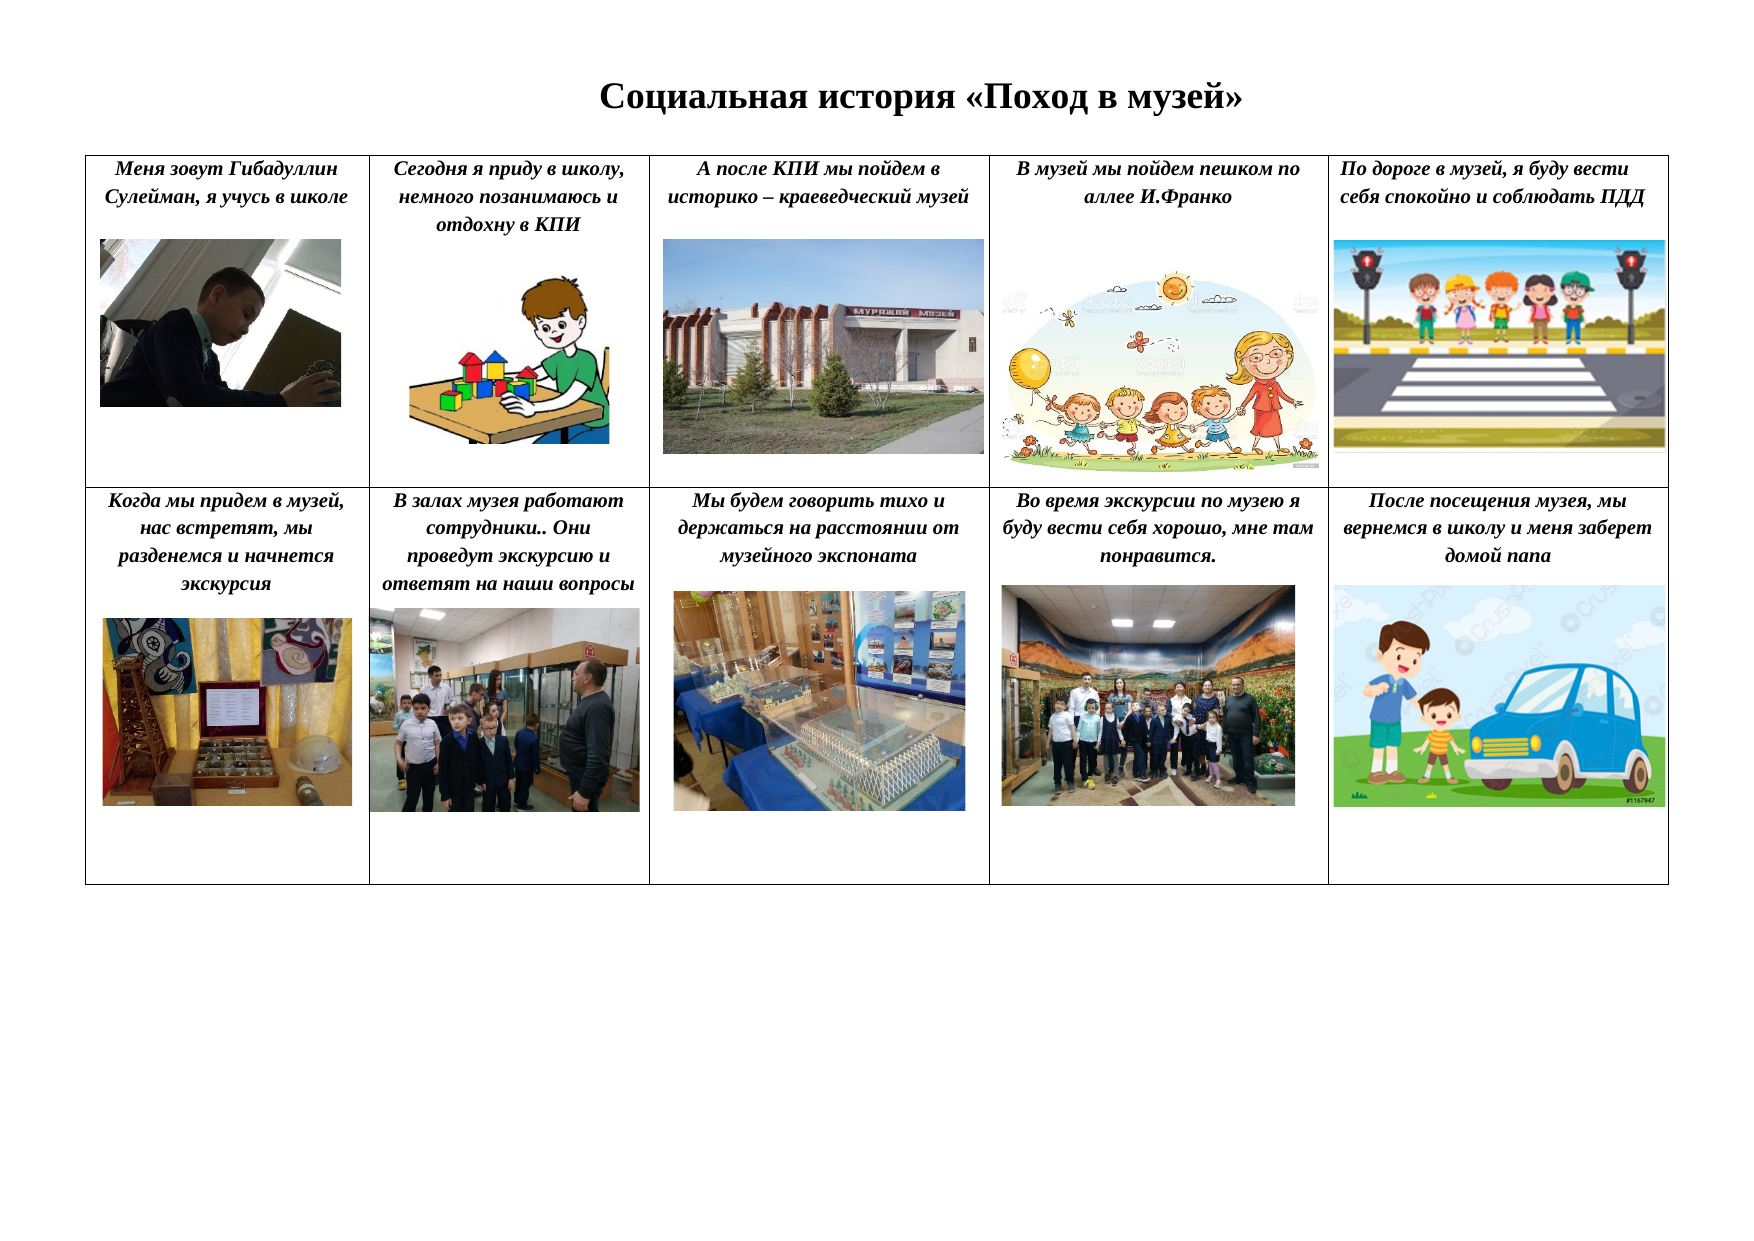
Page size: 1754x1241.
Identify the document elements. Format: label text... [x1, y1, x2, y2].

table_cell Во время экскурсии по музею я буду вести себя хорошо, мне там понравится. [990, 488, 1328, 883]
table_header По дороге в музей, я буду вести себя спокойно и соблюдать ПДД [1329, 156, 1668, 487]
picture [1333, 240, 1667, 454]
table_header Меня зовут Гибадуллин Сулейман, я учусь в школе [86, 156, 369, 487]
table_cell Мы будем говорить тихо и держаться на расстоянии от музейного экспоната [650, 488, 989, 883]
picture [409, 260, 610, 444]
text Социальная история «Поход в музей» [177, 74, 1665, 117]
table_cell Когда мы придем в музей, нас встретят, мы разденемся и начнется экскурсия [86, 488, 369, 883]
table_header Сегодня я приду в школу, немного позанимаюсь и отдохну в КПИ [370, 156, 649, 487]
table_cell После посещения музея, мы вернемся в школу и меня заберет домой папа [1329, 488, 1668, 883]
picture [673, 591, 966, 811]
table_header В музей мы пойдем пешком по аллее И.Франко [990, 156, 1328, 487]
picture [102, 618, 353, 806]
table_cell В залах музея работают сотрудники.. Они проведут экскурсию и ответят на наши вопросы [370, 488, 649, 883]
table_header А после КПИ мы пойдем в историко – краеведческий музей [650, 156, 989, 487]
